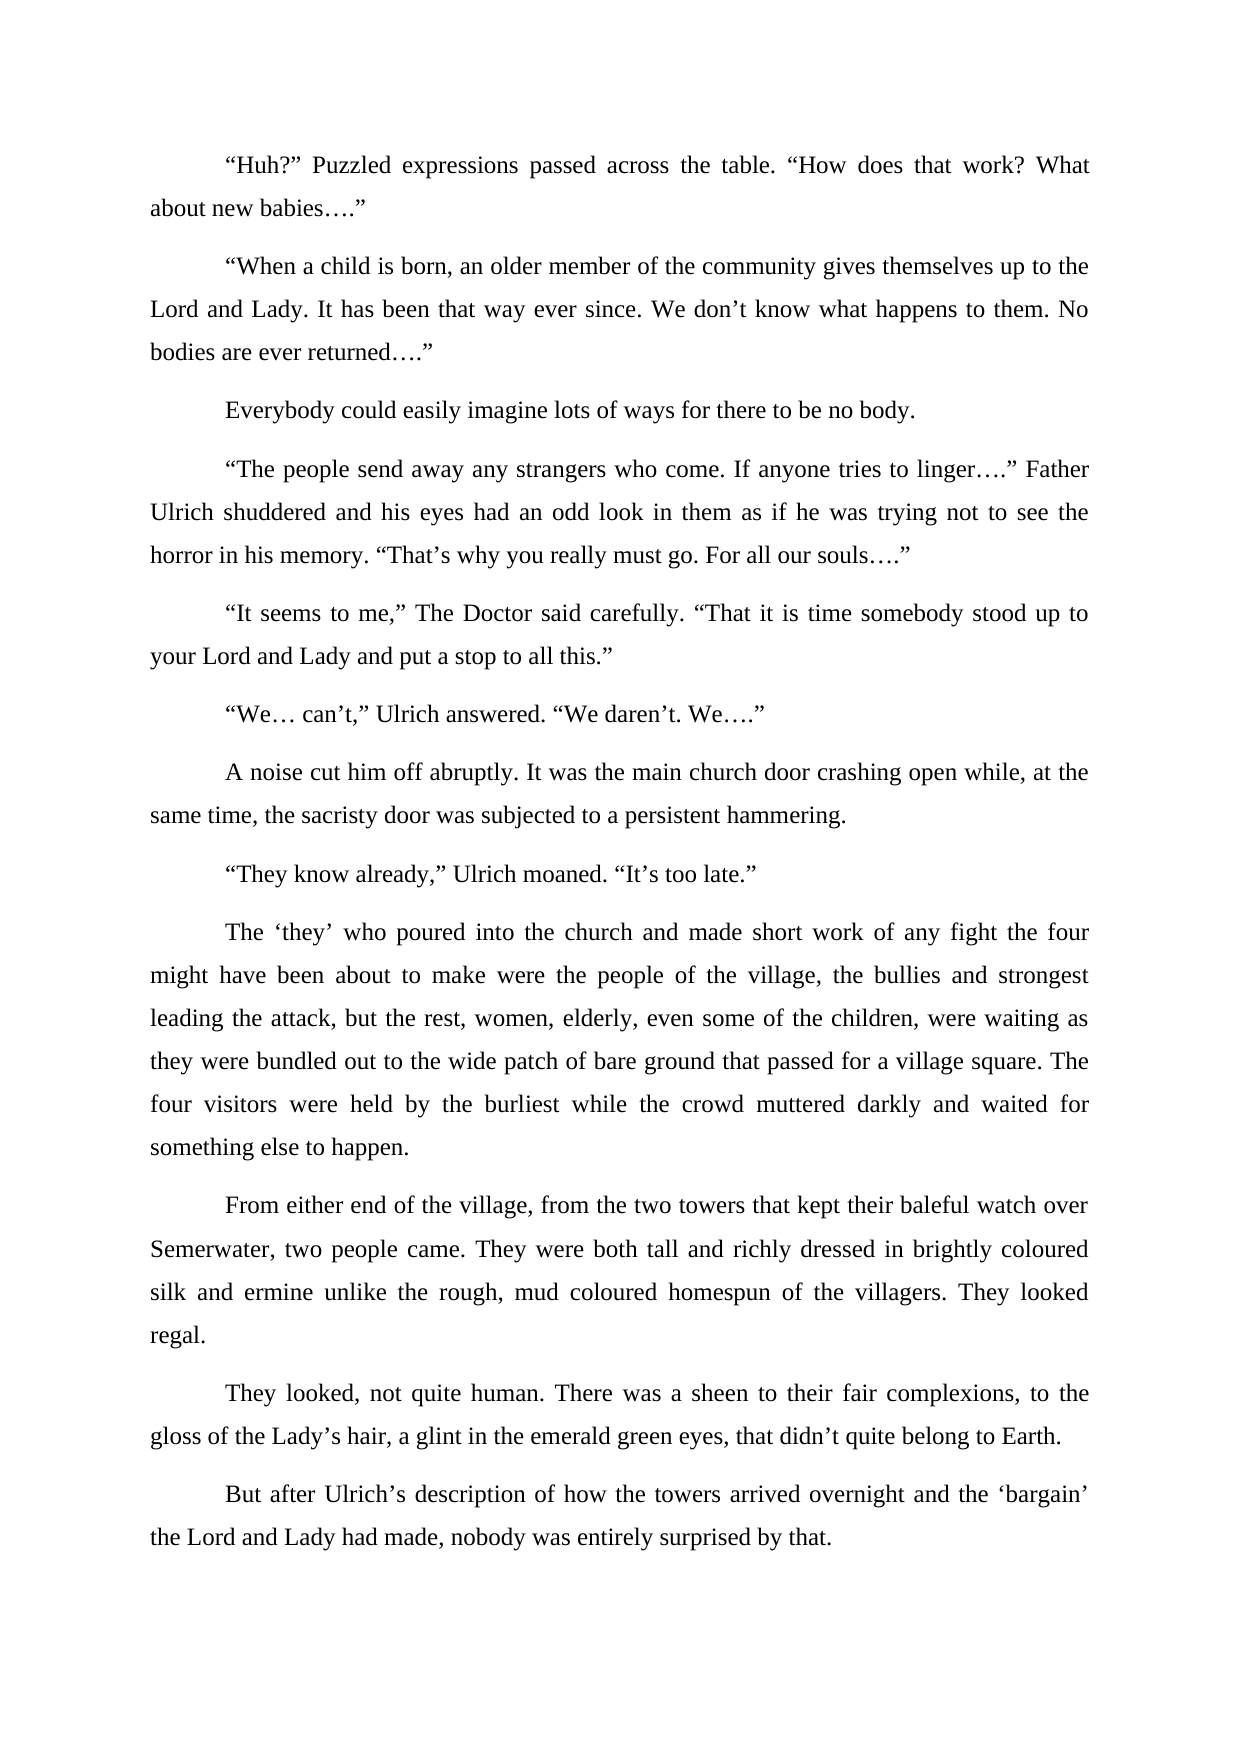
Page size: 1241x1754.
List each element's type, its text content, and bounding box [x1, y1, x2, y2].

text “We… can’t,” Ulrich answered. “We daren’t. We….” [150, 699, 1090, 728]
text Everybody could easily imagine lots of ways for there to be no body. [150, 396, 1090, 424]
text “The people send away any strangers who come. If anyone tries to linger….” Father Ulrich shuddered and his eyes had an odd look in them as if he was trying not to see the horror in his memory. “That’s why you really must go. For all our souls….” [150, 454, 1090, 569]
text “It seems to me,” The Doctor said carefully. “That it is time somebody stood up to your Lord and Lady and put a stop to all this.” [150, 598, 1090, 670]
text The ‘they’ who poured into the church and made short work of any fight the four might have been about to make were the people of the village, the bullies and strongest leading the attack, but the rest, women, elderly, even some of the children, were waiting as they were bundled out to the wide patch of bare ground that passed for a village square. The four visitors were held by the burliest while the crowd muttered darkly and waited for something else to happen. [150, 917, 1090, 1161]
text From either end of the village, from the two towers that kept their baleful watch over Semerwater, two people came. They were both tall and richly dressed in brightly coloured silk and ermine unlike the rough, mud coloured homespun of the villagers. They looked regal. [150, 1191, 1090, 1349]
text But after Ulrich’s description of how the towers arrived overnight and the ‘bargain’ the Lord and Lady had made, nobody was entirely surprised by that. [150, 1479, 1090, 1551]
text They looked, not quite human. There was a sheen to their fair complexions, to the gloss of the Lady’s hair, a glint in the emerald green eyes, that didn’t quite belong to Earth. [150, 1378, 1090, 1450]
text “They know already,” Ulrich moaned. “It’s too late.” [150, 859, 1090, 887]
text “Huh?” Puzzled expressions passed across the table. “How does that work? What about new babies….” [150, 150, 1090, 222]
text “When a child is born, an older member of the community gives themselves up to the Lord and Lady. It has been that way ever since. We don’t know what happens to them. No bodies are ever returned….” [150, 251, 1090, 366]
text A noise cut him off abruptly. It was the main church door crashing open while, at the same time, the sacristy door was subjected to a persistent hammering. [150, 757, 1090, 829]
